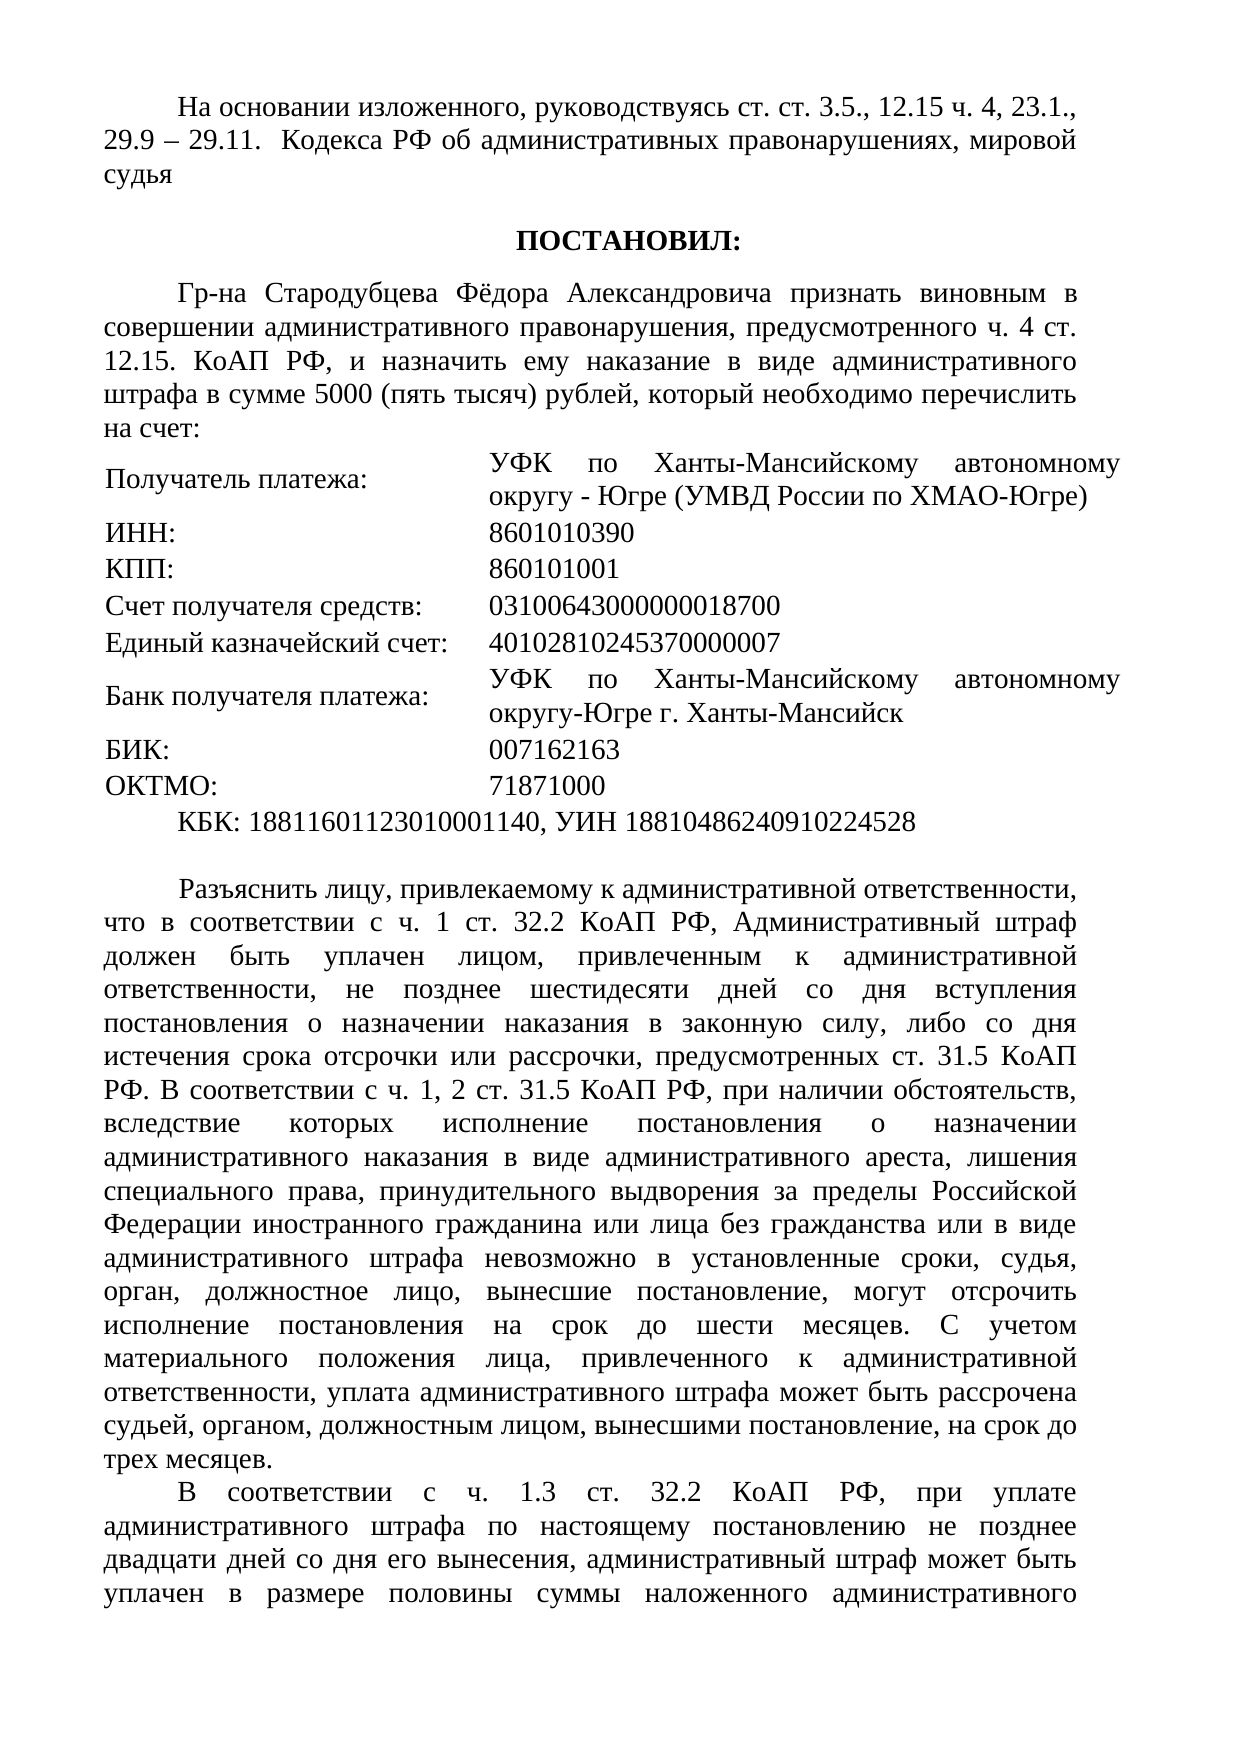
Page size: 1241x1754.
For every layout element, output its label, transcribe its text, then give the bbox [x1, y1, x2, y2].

table_cell Единый казначейский счет: [103, 624, 487, 660]
table_cell ОКТМО: [103, 767, 487, 804]
table_cell КПП: [103, 550, 487, 587]
table_cell 007162163 [487, 730, 1122, 767]
text Гр-на Стародубцева Фёдора Александровича признать виновным в совершении административного правонарушения, предусмотренного ч. 4 ст. 12.15. КоАП РФ, и назначить ему наказание в виде административного штрафа в сумме 5000 (пять тысяч) рублей, который необходимо перечислить на счет: [103, 276, 1078, 443]
table_header УФК по Ханты-Мансийскому автономному округу - Югре (УМВД России по ХМАО-Югре) [487, 443, 1122, 513]
text КБК: 18811601123010001140, УИН 18810486240910224528 [103, 804, 1078, 837]
text ПОСТАНОВИЛ: [103, 223, 1078, 256]
table_cell Счет получателя средств: [103, 587, 487, 623]
table_cell УФК по Ханты-Мансийскому автономному округу-Югре г. Ханты-Мансийск [487, 660, 1122, 730]
table_header Получатель платежа: [103, 443, 487, 513]
table_cell Банк получателя платежа: [103, 660, 487, 730]
text На основании изложенного, руководствуясь ст. ст. 3.5., 12.15 ч. 4, 23.1., 29.9 – 29.11. Кодекса РФ об административных правонарушениях, мировой судья [103, 89, 1078, 189]
table_cell 860101001 [487, 550, 1122, 587]
table_cell 40102810245370000007 [487, 624, 1122, 660]
table_cell 03100643000000018700 [487, 587, 1122, 623]
text Разъяснить лицу, привлекаемому к административной ответственности, что в соответствии с ч. 1 ст. 32.2 КоАП РФ, Административный штраф должен быть уплачен лицом, привлеченным к административной ответственности, не позднее шестидесяти дней со дня вступления постановления о назначении наказания в законную силу, либо со дня истечения срока отсрочки или рассрочки, предусмотренных ст. 31.5 КоАП РФ. В соответствии с ч. 1, 2 ст. 31.5 КоАП РФ, при наличии обстоятельств, вследствие которых исполнение постановления о назначении административного наказания в виде административного ареста, лишения специального права, принудительного выдворения за пределы Российской Федерации иностранного гражданина или лица без гражданства или в виде административного штрафа невозможно в установленные сроки, судья, орган, должностное лицо, вынесшие постановление, могут отсрочить исполнение постановления на срок до шести месяцев. С учетом материального положения лица, привлеченного к административной ответственности, уплата административного штрафа может быть рассрочена судьей, органом, должностным лицом, вынесшими постановление, на срок до трех месяцев. [103, 871, 1078, 1474]
table_cell 71871000 [487, 767, 1122, 804]
table_cell БИК: [103, 730, 487, 767]
table_cell ИНН: [103, 514, 487, 550]
table_cell 8601010390 [487, 514, 1122, 550]
